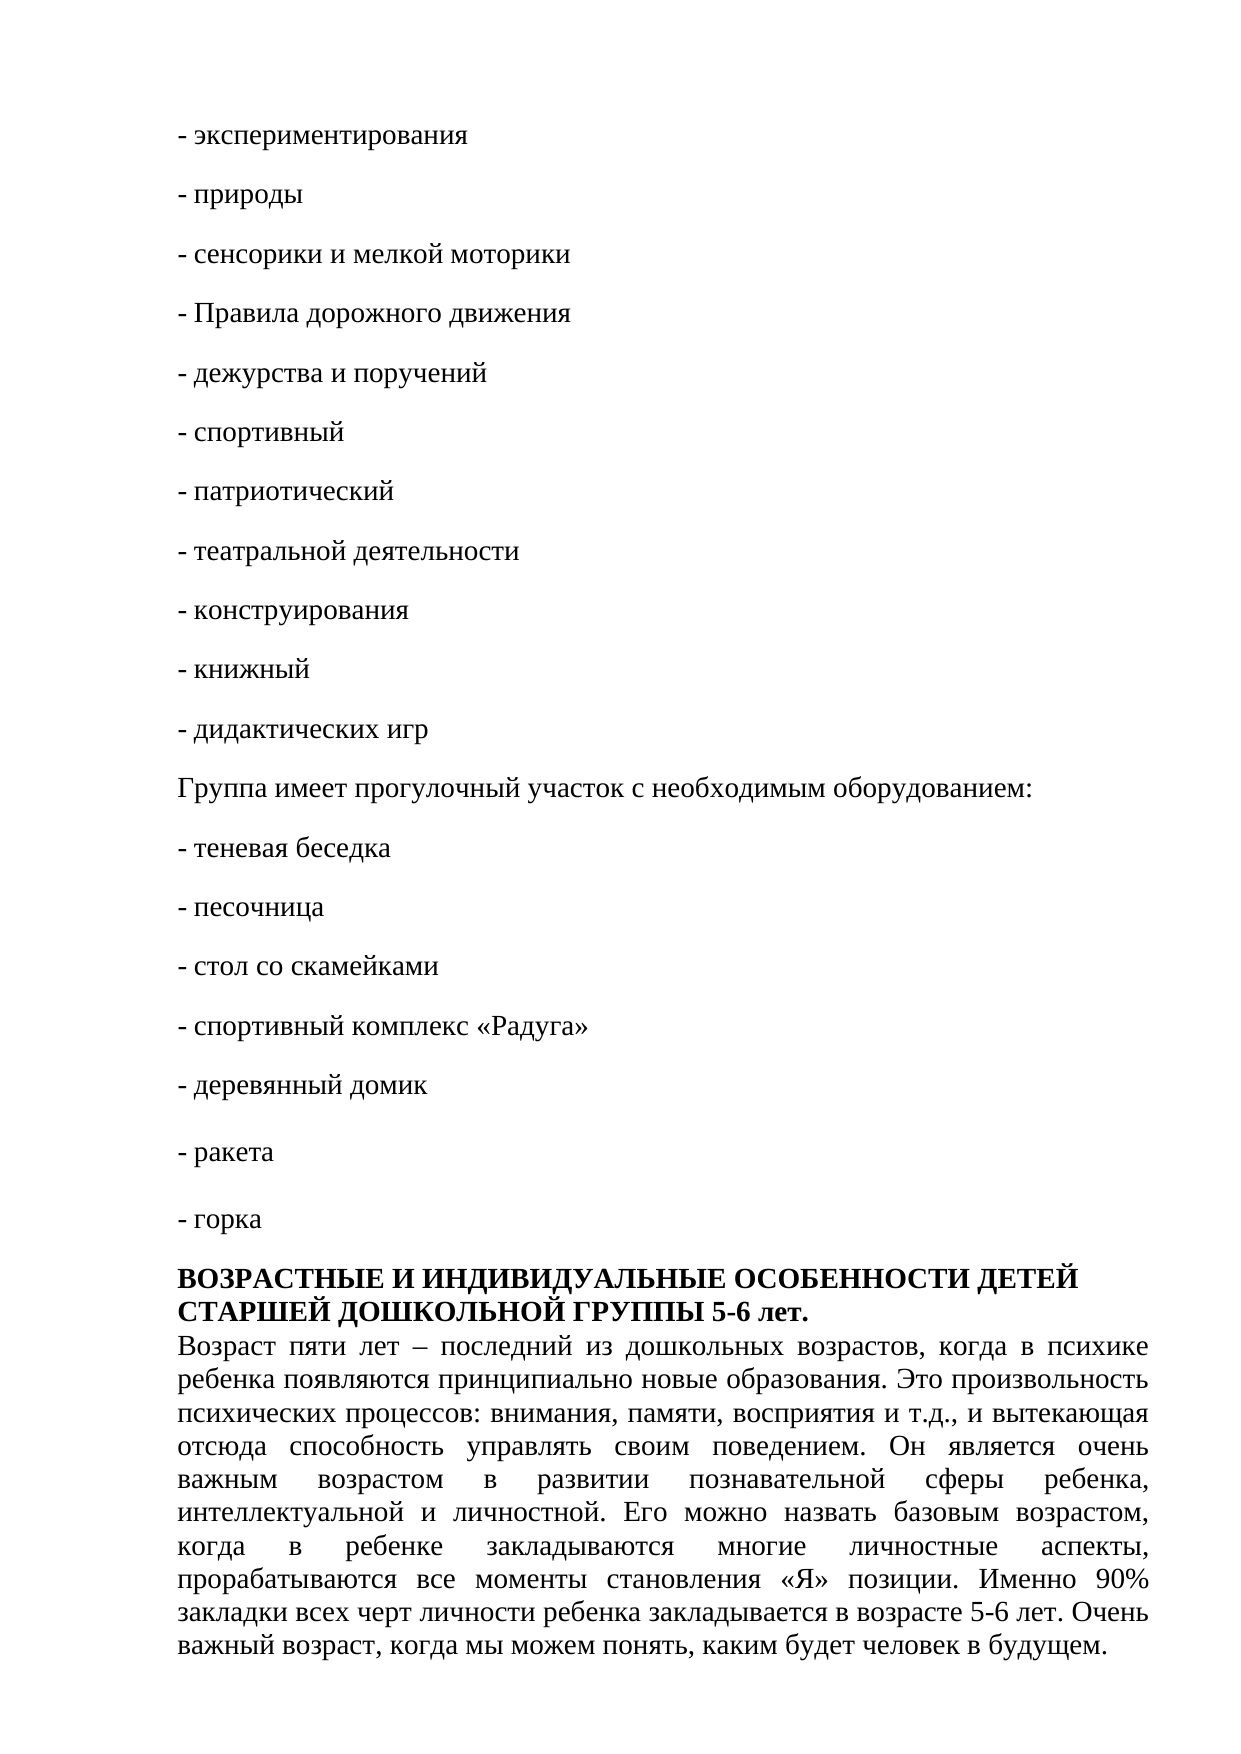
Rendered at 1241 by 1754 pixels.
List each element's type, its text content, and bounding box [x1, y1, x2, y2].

list сенсорики и мелкой моторики [177, 236, 1150, 270]
list ракета [177, 1134, 1150, 1168]
list спортивный [177, 414, 1150, 448]
list дидактических игр [177, 711, 1150, 744]
list песочница [177, 889, 1150, 923]
list Правила дорожного движения [177, 295, 1150, 329]
list патриотический [177, 473, 1150, 507]
list конструирования [177, 592, 1150, 626]
list деревянный домик [177, 1067, 1150, 1101]
list экспериментирования [177, 117, 1150, 151]
text Возраст пяти лет – последний из дошкольных возрастов, когда в психике ребенка появляются принципиально новые образования. Это произвольность психических процессов: внимания, памяти, восприятия и т.д., и вытекающая отсюда способность управлять своим поведением. Он является очень важным возрастом в развитии познавательной сферы ребенка, интеллектуальной и личностной. Его можно назвать базовым возрастом, когда в ребенке закладываются многие личностные аспекты, прорабатываются все моменты становления «Я» позиции. Именно 90% закладки всех черт личности ребенка закладывается в возрасте 5-6 лет. Очень важный возраст, когда мы можем понять, каким будет человек в будущем. [177, 1329, 1150, 1661]
text СТАРШЕЙ ДОШКОЛЬНОЙ ГРУППЫ 5-6 лет. [177, 1294, 1150, 1328]
list дежурства и поручений [177, 355, 1150, 388]
list спортивный комплекс «Радуга» [177, 1008, 1150, 1042]
list теневая беседка [177, 830, 1150, 863]
text Группа имеет прогулочный участок с необходимым оборудованием: [177, 770, 1150, 804]
list стол со скамейками [177, 948, 1150, 982]
text ВОЗРАСТНЫЕ И ИНДИВИДУАЛЬНЫЕ ОСОБЕННОСТИ ДЕТЕЙ [177, 1261, 1150, 1294]
list природы [177, 177, 1150, 210]
list книжный [177, 652, 1150, 685]
list театральной деятельности [177, 533, 1150, 566]
list горка [177, 1201, 1150, 1235]
